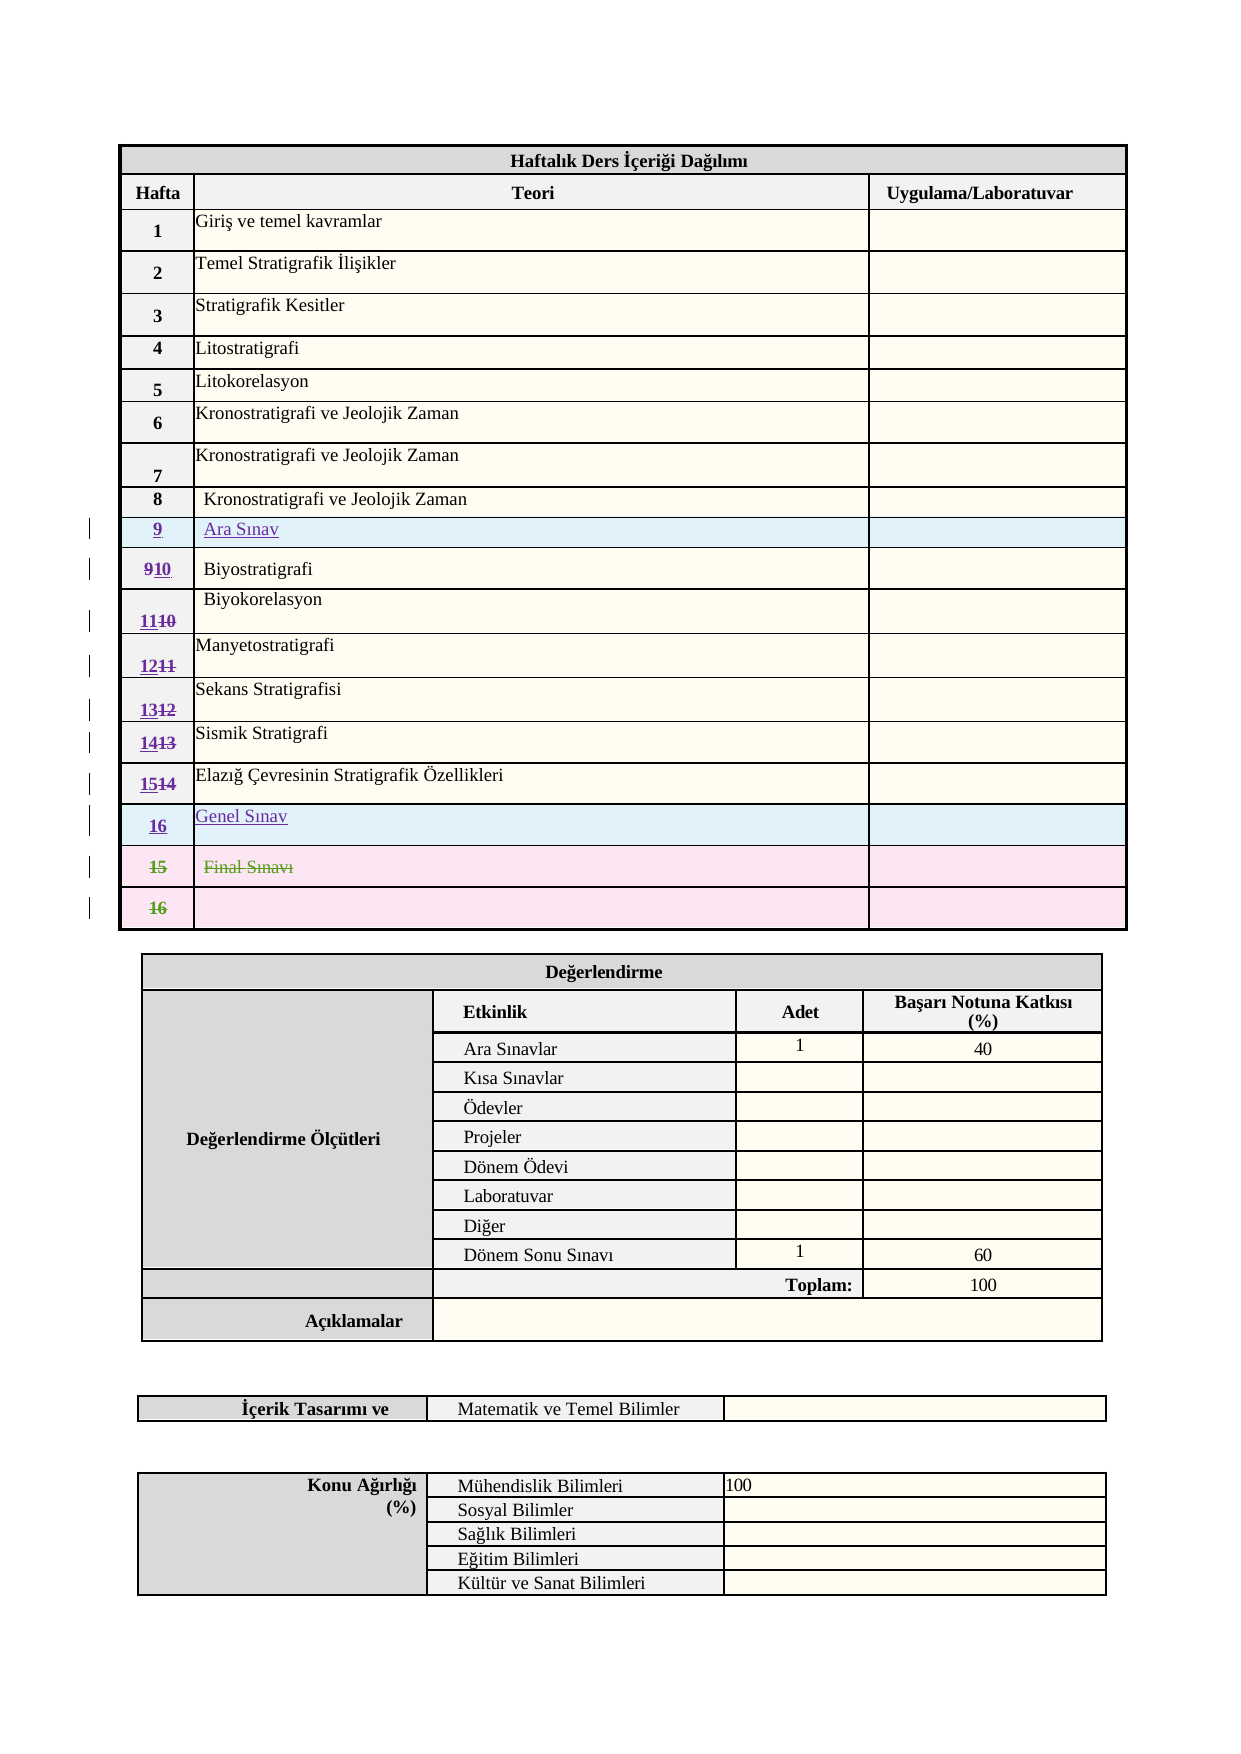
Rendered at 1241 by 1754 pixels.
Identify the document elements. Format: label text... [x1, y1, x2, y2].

table_cell [122, 548, 193, 588]
table_cell Kronostratigrafi ve Jeolojik Zaman [195, 402, 868, 442]
table_cell 2 [122, 252, 193, 293]
table_cell [870, 590, 1125, 632]
table_cell 4 [122, 337, 193, 368]
table_cell [725, 1571, 1105, 1594]
table_cell [434, 1299, 1101, 1339]
table_header İçerik Tasarımı ve [139, 1397, 426, 1419]
table_cell 8 [122, 488, 193, 516]
table_cell Temel Stratigrafik İlişikler [195, 252, 868, 293]
table_cell Sekans Stratigrafisi [195, 678, 868, 721]
table_header Değerlendirme [143, 955, 1101, 988]
table_cell 6 [122, 402, 193, 442]
table_cell [725, 1498, 1105, 1521]
table_cell Kronostratigrafi ve Jeolojik Zaman [195, 444, 868, 486]
table_cell Hafta [122, 175, 193, 209]
table_cell 1 [122, 210, 193, 250]
table_cell 3 [122, 294, 193, 335]
table_cell [864, 1181, 1101, 1208]
table_cell [143, 1270, 432, 1297]
table_header Mühendislik Bilimleri [428, 1474, 723, 1496]
table_cell Manyetostratigrafi [195, 634, 868, 677]
table_cell [737, 1063, 862, 1091]
table_cell Eğitim Bilimleri [428, 1547, 723, 1569]
table_cell 5 [122, 370, 193, 401]
table_cell Diğer [434, 1211, 735, 1238]
table_cell Kronostratigrafi ve Jeolojik Zaman [195, 488, 868, 516]
table_cell Kültür ve Sanat Bilimleri [428, 1571, 723, 1594]
table_cell Teori [195, 175, 868, 209]
table_cell [864, 1152, 1101, 1179]
table_cell Ödevler [434, 1093, 735, 1120]
table_cell Laboratuvar [434, 1181, 735, 1208]
table_cell [870, 634, 1125, 677]
table_header Haftalık Ders İçeriği Dağılımı [122, 147, 1125, 173]
table_cell [122, 590, 193, 632]
table_cell [122, 678, 193, 721]
table_cell 1 [737, 1034, 862, 1061]
table_cell Dönem Sonu Sınavı [434, 1240, 735, 1267]
table_cell [870, 402, 1125, 442]
table_cell Etkinlik [434, 991, 735, 1031]
table_cell [737, 1093, 862, 1120]
table_cell Dönem Ödevi [434, 1152, 735, 1179]
table_cell Açıklamalar [143, 1299, 432, 1339]
table_cell [864, 1211, 1101, 1238]
table_cell [870, 294, 1125, 335]
table_header Matematik ve Temel Bilimler [428, 1397, 723, 1419]
table_cell Adet [737, 991, 862, 1031]
table_cell [122, 722, 193, 762]
table_cell [870, 370, 1125, 401]
table_cell [870, 548, 1125, 588]
table_cell 40 [864, 1034, 1101, 1061]
table_cell 60 [864, 1240, 1101, 1267]
table_cell [870, 764, 1125, 803]
table_header Konu Ağırlığı (%) [139, 1474, 426, 1594]
table_cell Toplam: [434, 1270, 862, 1297]
table_cell [870, 337, 1125, 368]
table_cell Litostratigrafi [195, 337, 868, 368]
table_cell [122, 634, 193, 677]
table_cell 1 [737, 1240, 862, 1267]
table_cell Litokorelasyon [195, 370, 868, 401]
table_cell Değerlendirme Ölçütleri [143, 991, 432, 1267]
table_cell Biyostratigrafi [195, 548, 868, 588]
table_cell Stratigrafik Kesitler [195, 294, 868, 335]
table_cell Sismik Stratigrafi [195, 722, 868, 762]
table_cell [870, 722, 1125, 762]
table_cell Sağlık Bilimleri [428, 1523, 723, 1545]
table_cell [737, 1152, 862, 1179]
table_cell [870, 488, 1125, 516]
table_cell Biyokorelasyon [195, 590, 868, 632]
table_cell Giriş ve temel kavramlar [195, 210, 868, 250]
table_cell [122, 764, 193, 803]
table_cell [737, 1181, 862, 1208]
table_cell [870, 252, 1125, 293]
table_header 100 [725, 1474, 1105, 1496]
table_cell [737, 1122, 862, 1149]
table_cell [864, 1063, 1101, 1091]
table_cell [864, 1122, 1101, 1149]
table_cell [737, 1211, 862, 1238]
table_cell [870, 444, 1125, 486]
table_cell Uygulama/Laboratuvar [870, 175, 1125, 209]
table_cell [870, 210, 1125, 250]
table_cell [725, 1523, 1105, 1545]
table_cell Ara Sınavlar [434, 1034, 735, 1061]
table_cell [864, 1093, 1101, 1120]
table_cell Sosyal Bilimler [428, 1498, 723, 1521]
table_cell 7 [122, 444, 193, 486]
table_cell [725, 1547, 1105, 1569]
table_cell [870, 678, 1125, 721]
table_cell Projeler [434, 1122, 735, 1149]
table_cell Başarı Notuna Katkısı (%) [864, 991, 1101, 1031]
table_cell 100 [864, 1270, 1101, 1297]
table_cell Elazığ Çevresinin Stratigrafik Özellikleri [195, 764, 868, 803]
table_cell Kısa Sınavlar [434, 1063, 735, 1091]
table_header [725, 1397, 1105, 1419]
